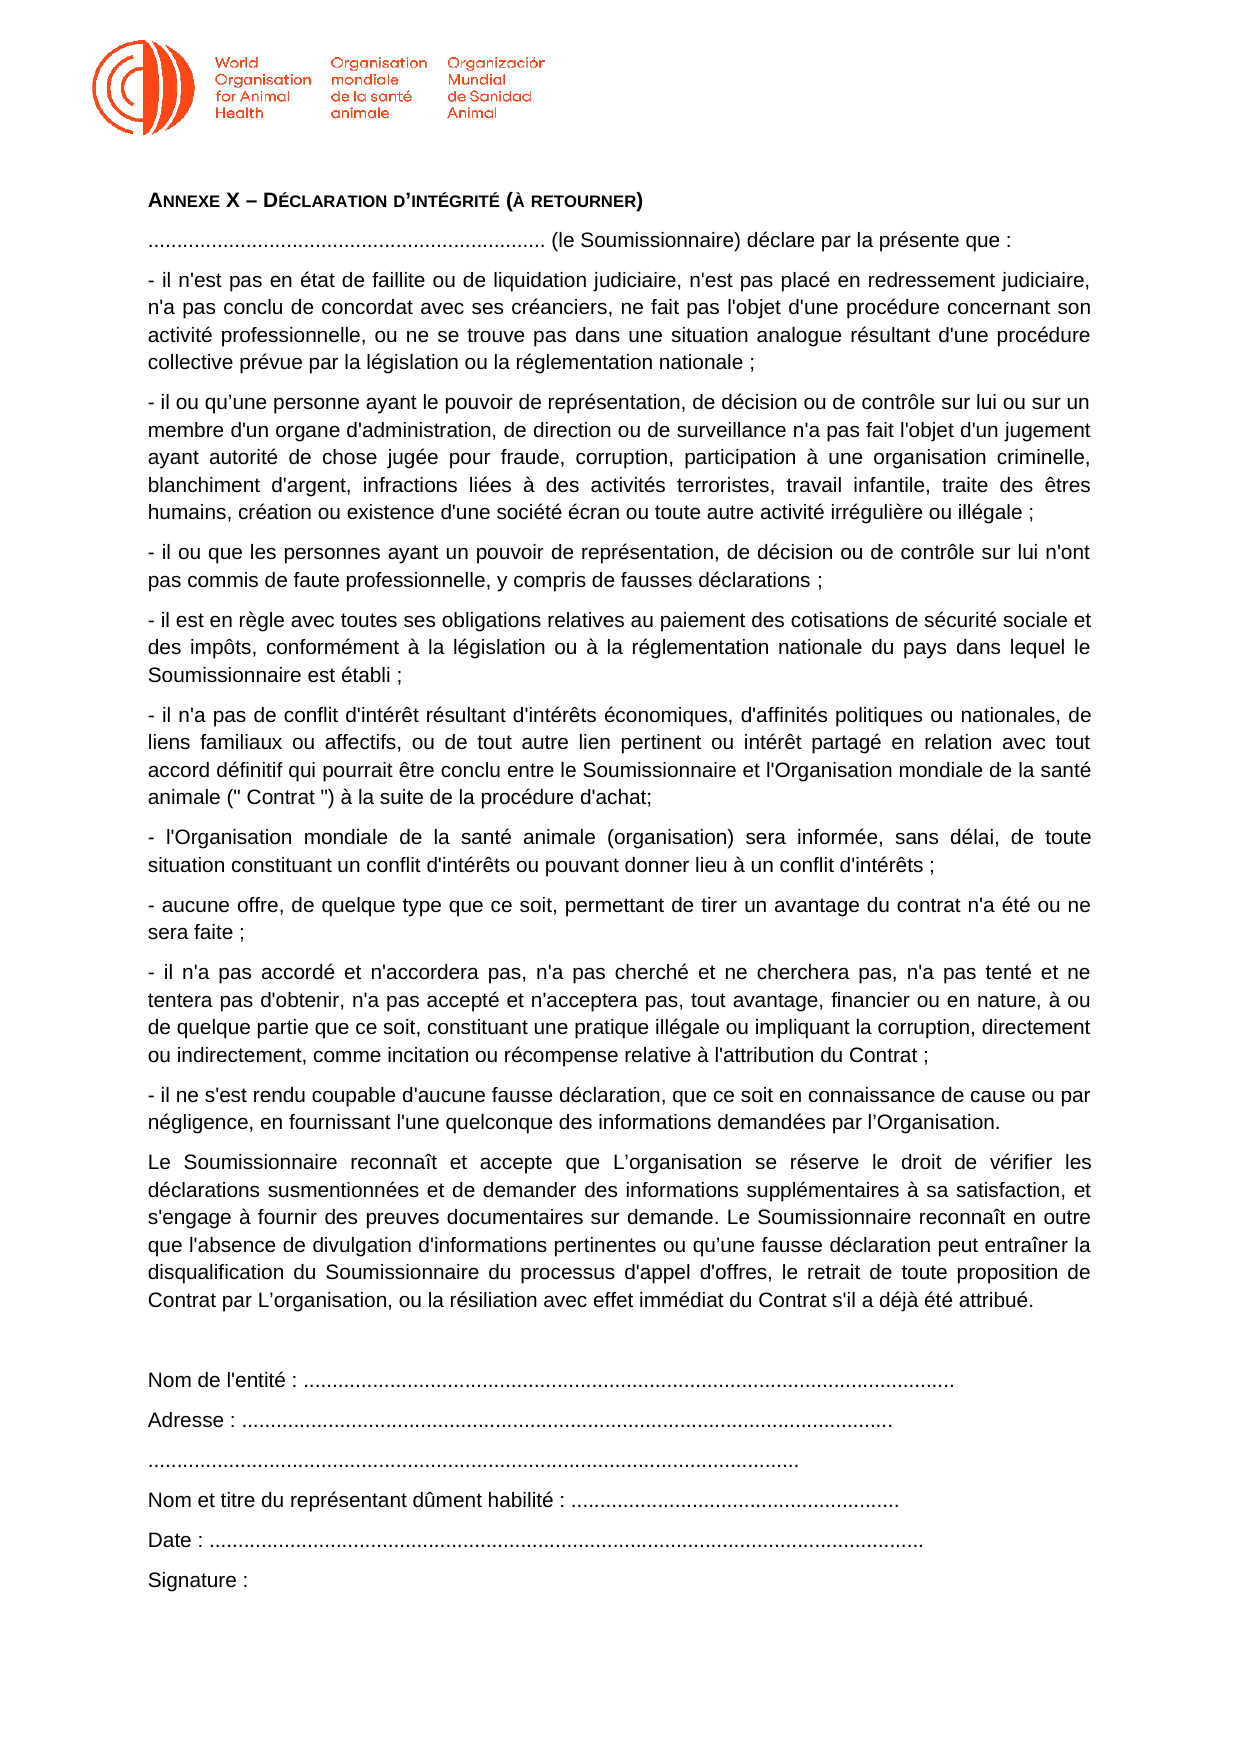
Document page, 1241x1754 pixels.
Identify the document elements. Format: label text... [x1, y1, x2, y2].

text - l'Organisation mondiale de la santé animale (organisation) sera informée, sans délai, de toute situation constituant un conflit d'intérêts ou pouvant donner lieu à un conflit d'intérêts ; [148, 825, 1093, 877]
text Nom et titre du représentant dûment habilité : ......................................................... [148, 1488, 1093, 1512]
text - il n'a pas de conflit d'intérêt résultant d'intérêts économiques, d'affinités politiques ou nationales, de liens familiaux ou affectifs, ou de tout autre lien pertinent ou intérêt partagé en relation avec tout accord définitif qui pourrait être conclu entre le Soumissionnaire et l'Organisation mondiale de la santé animale (" Contrat ") à la suite de la procédure d'achat; [148, 703, 1093, 809]
picture [92, 40, 545, 135]
text - aucune offre, de quelque type que ce soit, permettant de tirer un avantage du contrat n'a été ou ne sera faite ; [148, 893, 1093, 944]
text - il est en règle avec toutes ses obligations relatives au paiement des cotisations de sécurité sociale et des impôts, conformément à la législation ou à la réglementation nationale du pays dans lequel le Soumissionnaire est établi ; [148, 608, 1093, 687]
text - il n'est pas en état de faillite ou de liquidation judiciaire, n'est pas placé en redressement judiciaire, n'a pas conclu de concordat avec ses créanciers, ne fait pas l'objet d'une procédure concernant son activité professionnelle, ou ne se trouve pas dans une situation analogue résultant d'une procédure collective prévue par la législation ou la réglementation nationale ; [148, 268, 1093, 374]
text Nom de l'entité : ................................................................................................................. [148, 1368, 1093, 1392]
text ..................................................................... (le Soumissionnaire) déclare par la présente que : [148, 228, 1093, 252]
text ................................................................................................................. [148, 1448, 1093, 1472]
text - il ou qu’une personne ayant le pouvoir de représentation, de décision ou de contrôle sur lui ou sur un membre d'un organe d'administration, de direction ou de surveillance n'a pas fait l'objet d'un jugement ayant autorité de chose jugée pour fraude, corruption, participation à une organisation criminelle, blanchiment d'argent, infractions liées à des activités terroristes, travail infantile, traite des êtres humains, création ou existence d'une société écran ou toute autre activité irrégulière ou illégale ; [148, 390, 1093, 524]
text - il ou que les personnes ayant un pouvoir de représentation, de décision ou de contrôle sur lui n'ont pas commis de faute professionnelle, y compris de fausses déclarations ; [148, 540, 1093, 592]
text Adresse : ................................................................................................................. [148, 1408, 1093, 1432]
text Date : ............................................................................................................................ [148, 1528, 1093, 1552]
text Signature : [148, 1568, 1093, 1592]
text - il n'a pas accordé et n'accordera pas, n'a pas cherché et ne cherchera pas, n'a pas tenté et ne tentera pas d'obtenir, n'a pas accepté et n'acceptera pas, tout avantage, financier ou en nature, à ou de quelque partie que ce soit, constituant une pratique illégale ou impliquant la corruption, directement ou indirectement, comme incitation ou récompense relative à l'attribution du Contrat ; [148, 960, 1093, 1067]
text - il ne s'est rendu coupable d'aucune fausse déclaration, que ce soit en connaissance de cause ou par négligence, en fournissant l'une quelconque des informations demandées par l’Organisation. [148, 1083, 1093, 1134]
text Le Soumissionnaire reconnaît et accepte que L’organisation se réserve le droit de vérifier les déclarations susmentionnées et de demander des informations supplémentaires à sa satisfaction, et s'engage à fournir des preuves documentaires sur demande. Le Soumissionnaire reconnaît en outre que l'absence de divulgation d'informations pertinentes ou qu’une fausse déclaration peut entraîner la disqualification du Soumissionnaire du processus d'appel d'offres, le retrait de toute proposition de Contrat par L’organisation, ou la résiliation avec effet immédiat du Contrat s'il a déjà été attribué. [148, 1150, 1093, 1312]
text Annexe X – Déclaration d’intégrité (à retourner) [148, 188, 1093, 212]
